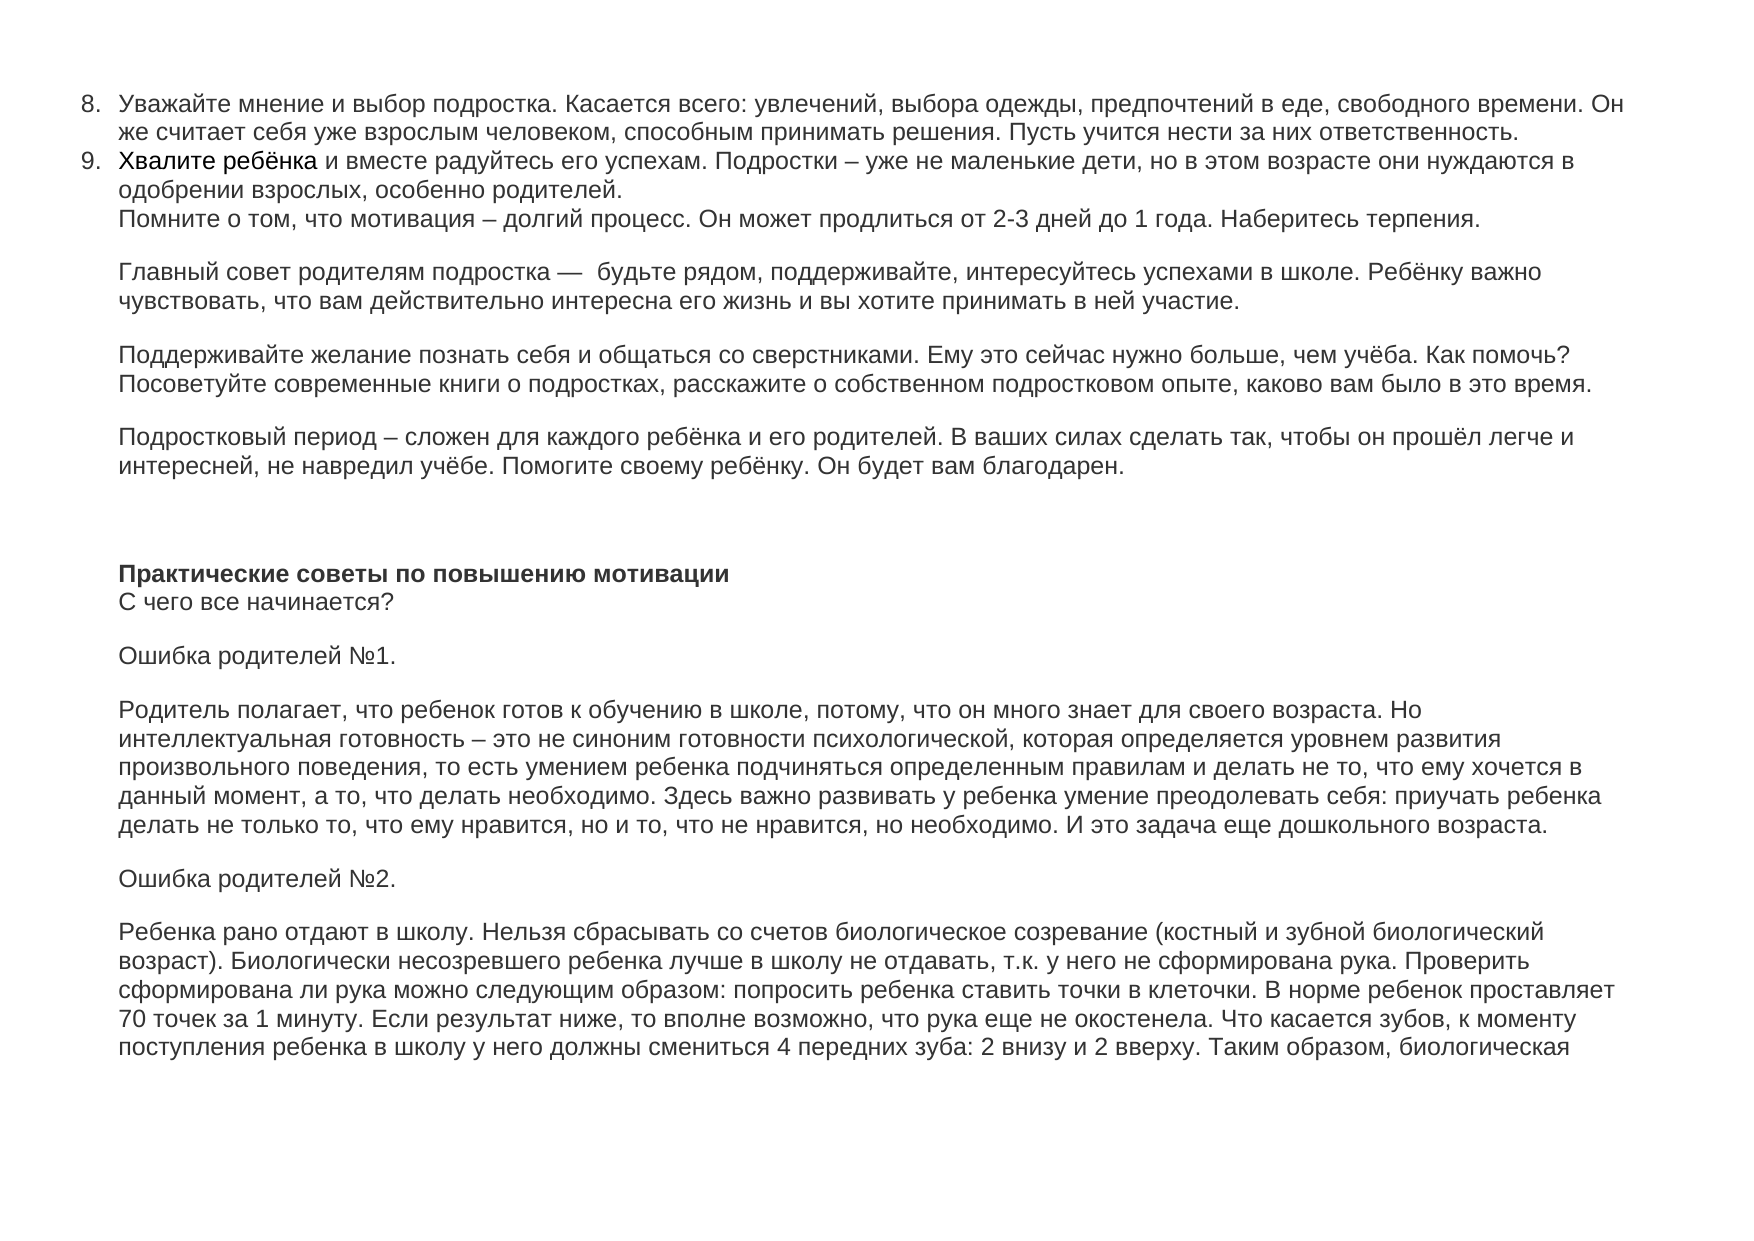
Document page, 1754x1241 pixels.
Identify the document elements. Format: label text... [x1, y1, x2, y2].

text Помните о том, что мотивация – долгий процесс. Он может продлиться от 2-3 дней до 1 года. Наберитесь терпения. [118, 203, 1636, 232]
list Хвалите ребёнка и вместе радуйтесь его успехам. Подростки – уже не маленькие дети, но в этом возрасте они нуждаются в одобрении взрослых, особенно родителей. [81, 146, 1636, 203]
text Ошибка родителей №2. [118, 863, 1636, 892]
list Уважайте мнение и выбор подростка. Касается всего: увлечений, выбора одежды, предпочтений в еде, свободного времени. Он же считает себя уже взрослым человеком, способным принимать решения. Пусть учится нести за них ответственность. [81, 88, 1636, 146]
text С чего все начинается? [118, 587, 1636, 616]
text Поддерживайте желание познать себя и общаться со сверстниками. Ему это сейчас нужно больше, чем учёба. Как помочь? Посоветуйте современные книги о подростках, расскажите о собственном подростковом опыте, каково вам было в это время. [118, 340, 1636, 397]
text Родитель полагает, что ребенок готов к обучению в школе, потому, что он много знает для своего возраста. Но интеллектуальная готовность – это не синоним готовности психологической, которая определяется уровнем развития произвольного поведения, то есть умением ребенка подчиняться определенным правилам и делать не то, что ему хочется в данный момент, а то, что делать необходимо. Здесь важно развивать у ребенка умение преодолевать себя: приучать ребенка делать не только то, что ему нравится, но и то, что не нравится, но необходимо. И это задача еще дошкольного возраста. [118, 695, 1636, 838]
text Главный совет родителям подростка — будьте рядом, поддерживайте, интересуйтесь успехами в школе. Ребёнку важно чувствовать, что вам действительно интересна его жизнь и вы хотите принимать в ней участие. [118, 257, 1636, 315]
text Подростковый период – сложен для каждого ребёнка и его родителей. В ваших силах сделать так, чтобы он прошёл легче и интересней, не навредил учёбе. Помогите своему ребёнку. Он будет вам благодарен. [118, 422, 1636, 480]
text Практические советы по повышению мотивации [118, 558, 1636, 587]
text Ошибка родителей №1. [118, 641, 1636, 670]
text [118, 917, 1636, 1061]
